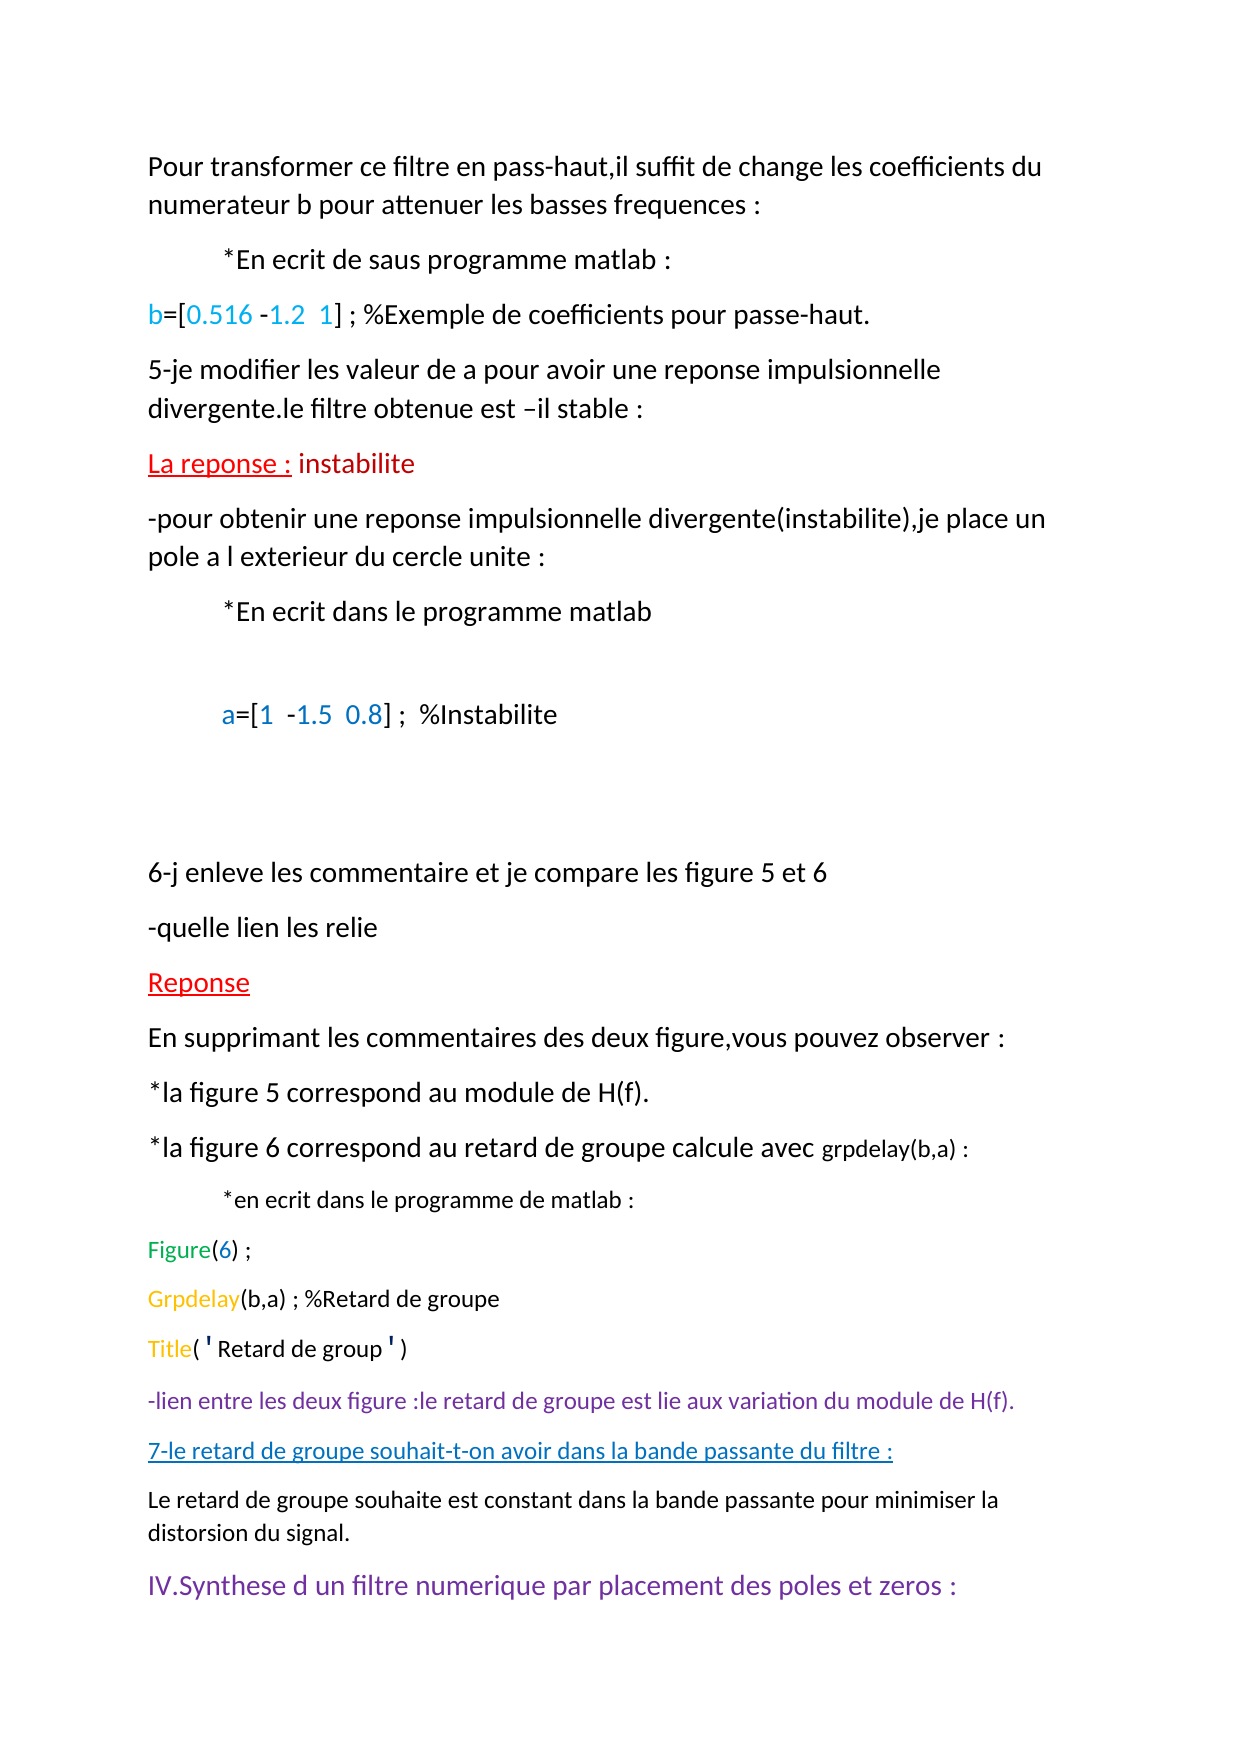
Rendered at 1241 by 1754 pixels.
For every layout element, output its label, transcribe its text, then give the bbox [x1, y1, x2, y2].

text 6-j enleve les commentaire et je compare les figure 5 et 6 [148, 854, 1093, 889]
text *la figure 5 correspond au module de H(f). [148, 1074, 1093, 1110]
text Title('Retard de group') [148, 1333, 1093, 1366]
text a=[1 -1.5 0.8] ; %Instabilite [148, 696, 1093, 732]
text *la figure 6 correspond au retard de groupe calcule avec grpdelay(b,a) : [148, 1129, 1093, 1165]
text *En ecrit dans le programme matlab [148, 593, 1093, 629]
text Grpdelay(b,a) ; %Retard de groupe [148, 1284, 1093, 1314]
text En supprimant les commentaires des deux figure,vous pouvez observer : [148, 1019, 1093, 1055]
text b=[0.516 -1.2 1] ; %Exemple de coefficients pour passe-haut. [148, 296, 1093, 332]
text 7-le retard de groupe souhait-t-on avoir dans la bande passante du filtre : [148, 1435, 1093, 1466]
text -lien entre les deux figure :le retard de groupe est lie aux variation du module de H(f). [148, 1386, 1093, 1416]
text La reponse : instabilite [148, 445, 1093, 481]
text IV.Synthese d un filtre numerique par placement des poles et zeros : [148, 1567, 1093, 1603]
text Reponse [148, 964, 1093, 1000]
text -pour obtenir une reponse impulsionnelle divergente(instabilite),je place un pole a l exterieur du cercle unite : [148, 500, 1093, 574]
text Le retard de groupe souhaite est constant dans la bande passante pour minimiser la distorsion du signal. [148, 1485, 1093, 1548]
text Figure(6) ; [148, 1234, 1093, 1264]
text 5-je modifier les valeur de a pour avoir une reponse impulsionnelle divergente.le filtre obtenue est –il stable : [148, 351, 1093, 425]
text *En ecrit de saus programme matlab : [148, 241, 1093, 277]
text Pour transformer ce filtre en pass-haut,il suffit de change les coefficients du numerateur b pour attenuer les basses frequences : [148, 148, 1093, 222]
text *en ecrit dans le programme de matlab : [148, 1184, 1093, 1215]
text -quelle lien les relie [148, 909, 1093, 944]
